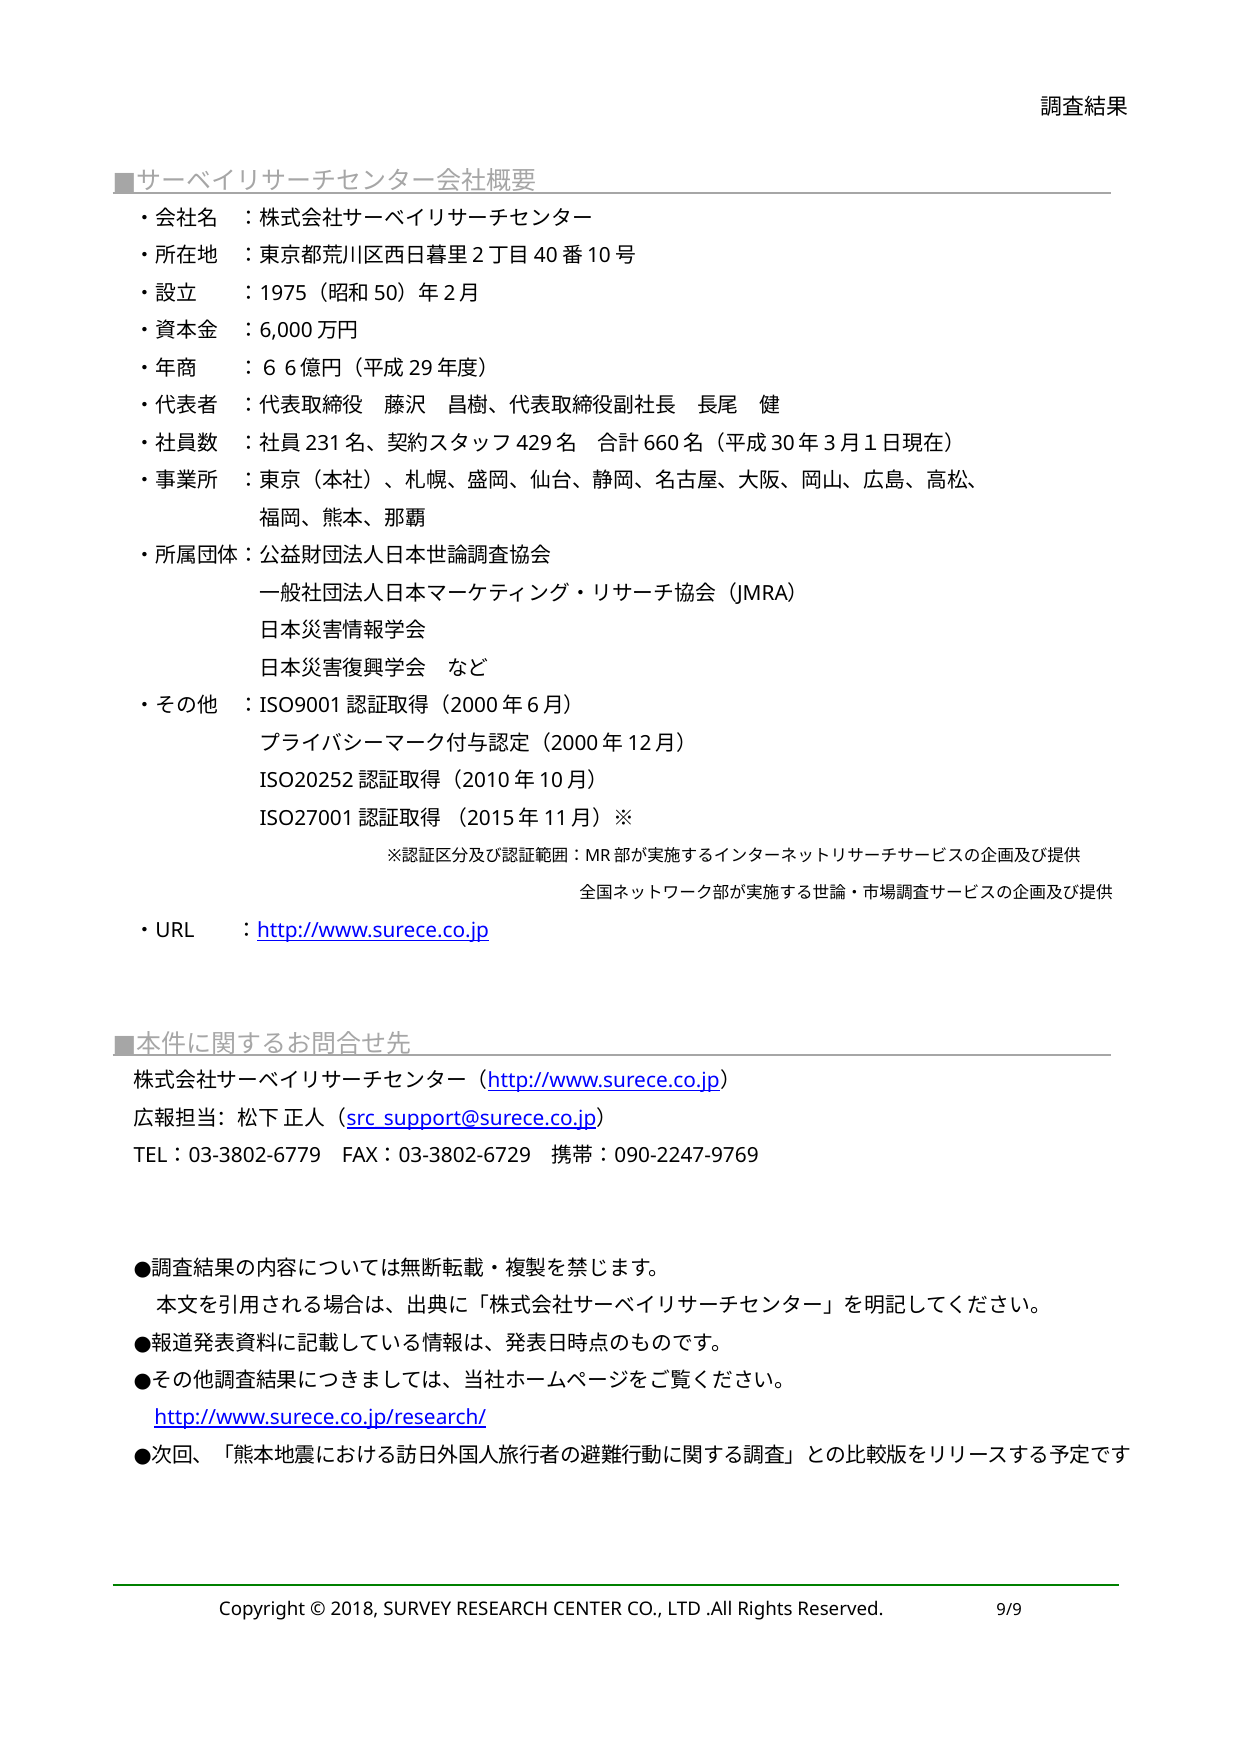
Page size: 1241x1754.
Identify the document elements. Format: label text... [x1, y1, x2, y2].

text ISO27001認証取得 （2015年11月）※ [134, 798, 1128, 835]
text ・社員数 ：社員231名、契約スタッフ429名 合計660名（平成30年3月１日現在） [134, 423, 1128, 460]
text 日本災害情報学会 [134, 610, 1128, 648]
text ・資本金 ：6,000万円 [134, 310, 1128, 348]
text TEL：03-3802-6779 FAX：03-3802-6729 携帯：090-2247-9769 [112, 1135, 1130, 1173]
text ・所属団体：公益財団法人日本世論調査協会 [134, 535, 1128, 573]
text ISO20252認証取得（2010年10月） [134, 760, 1128, 798]
text ・事業所 ：東京（本社）、札幌、盛岡、仙台、静岡、名古屋、大阪、岡山、広島、高松、 [134, 460, 1128, 498]
text http://www.surece.co.jp/research/ [112, 1398, 1130, 1435]
text ■サーベイリサーチセンター会社概要 [112, 160, 1130, 198]
text プライバシーマーク付与認定（2000年12月） [134, 723, 1128, 760]
text 株式会社サーベイリサーチセンター（http://www.surece.co.jp） [112, 1060, 1130, 1098]
text 福岡、熊本、那覇 [134, 498, 1128, 535]
text ・代表者 ：代表取締役 藤沢 昌樹、代表取締役副社長 長尾 健 [134, 385, 1128, 423]
text ●報道発表資料に記載している情報は、発表日時点のものです。 [112, 1323, 1130, 1360]
text ●調査結果の内容については無断転載・複製を禁じます。 [112, 1248, 1130, 1285]
text ■本件に関するお問合せ先 [112, 1023, 1130, 1060]
text ・その他 ：ISO9001認証取得（2000年6月） [134, 685, 1128, 723]
text 全国ネットワーク部が実施する世論・市場調査サービスの企画及び提供 [112, 873, 1128, 910]
text ・URL ：http://www.surece.co.jp [134, 910, 1128, 948]
text ・所在地 ：東京都荒川区西日暮里2丁目40番10号 [134, 235, 1128, 273]
text 広報担当：松下 正人（src_support@surece.co.jp） [112, 1098, 1130, 1135]
text ※認証区分及び認証範囲：MR部が実施するインターネットリサーチサービスの企画及び提供 [112, 835, 1128, 873]
text 日本災害復興学会 など [134, 648, 1128, 685]
text ●その他調査結果につきましては、当社ホームページをご覧ください。 [112, 1360, 1130, 1398]
text ・設立 ：1975（昭和50）年2月 [134, 273, 1128, 310]
text ・会社名 ：株式会社サーベイリサーチセンター [134, 198, 1128, 235]
text ●次回、「熊本地震における訪日外国人旅行者の避難行動に関する調査」との比較版をリリースする予定です。 [112, 1435, 1130, 1473]
text 一般社団法人日本マーケティング・リサーチ協会（JMRA） [134, 573, 1128, 610]
text 本文を引用される場合は、出典に「株式会社サーベイリサーチセンター」を明記してください。 [156, 1285, 1130, 1323]
text ・年商 ：６6億円（平成29年度） [134, 348, 1128, 385]
